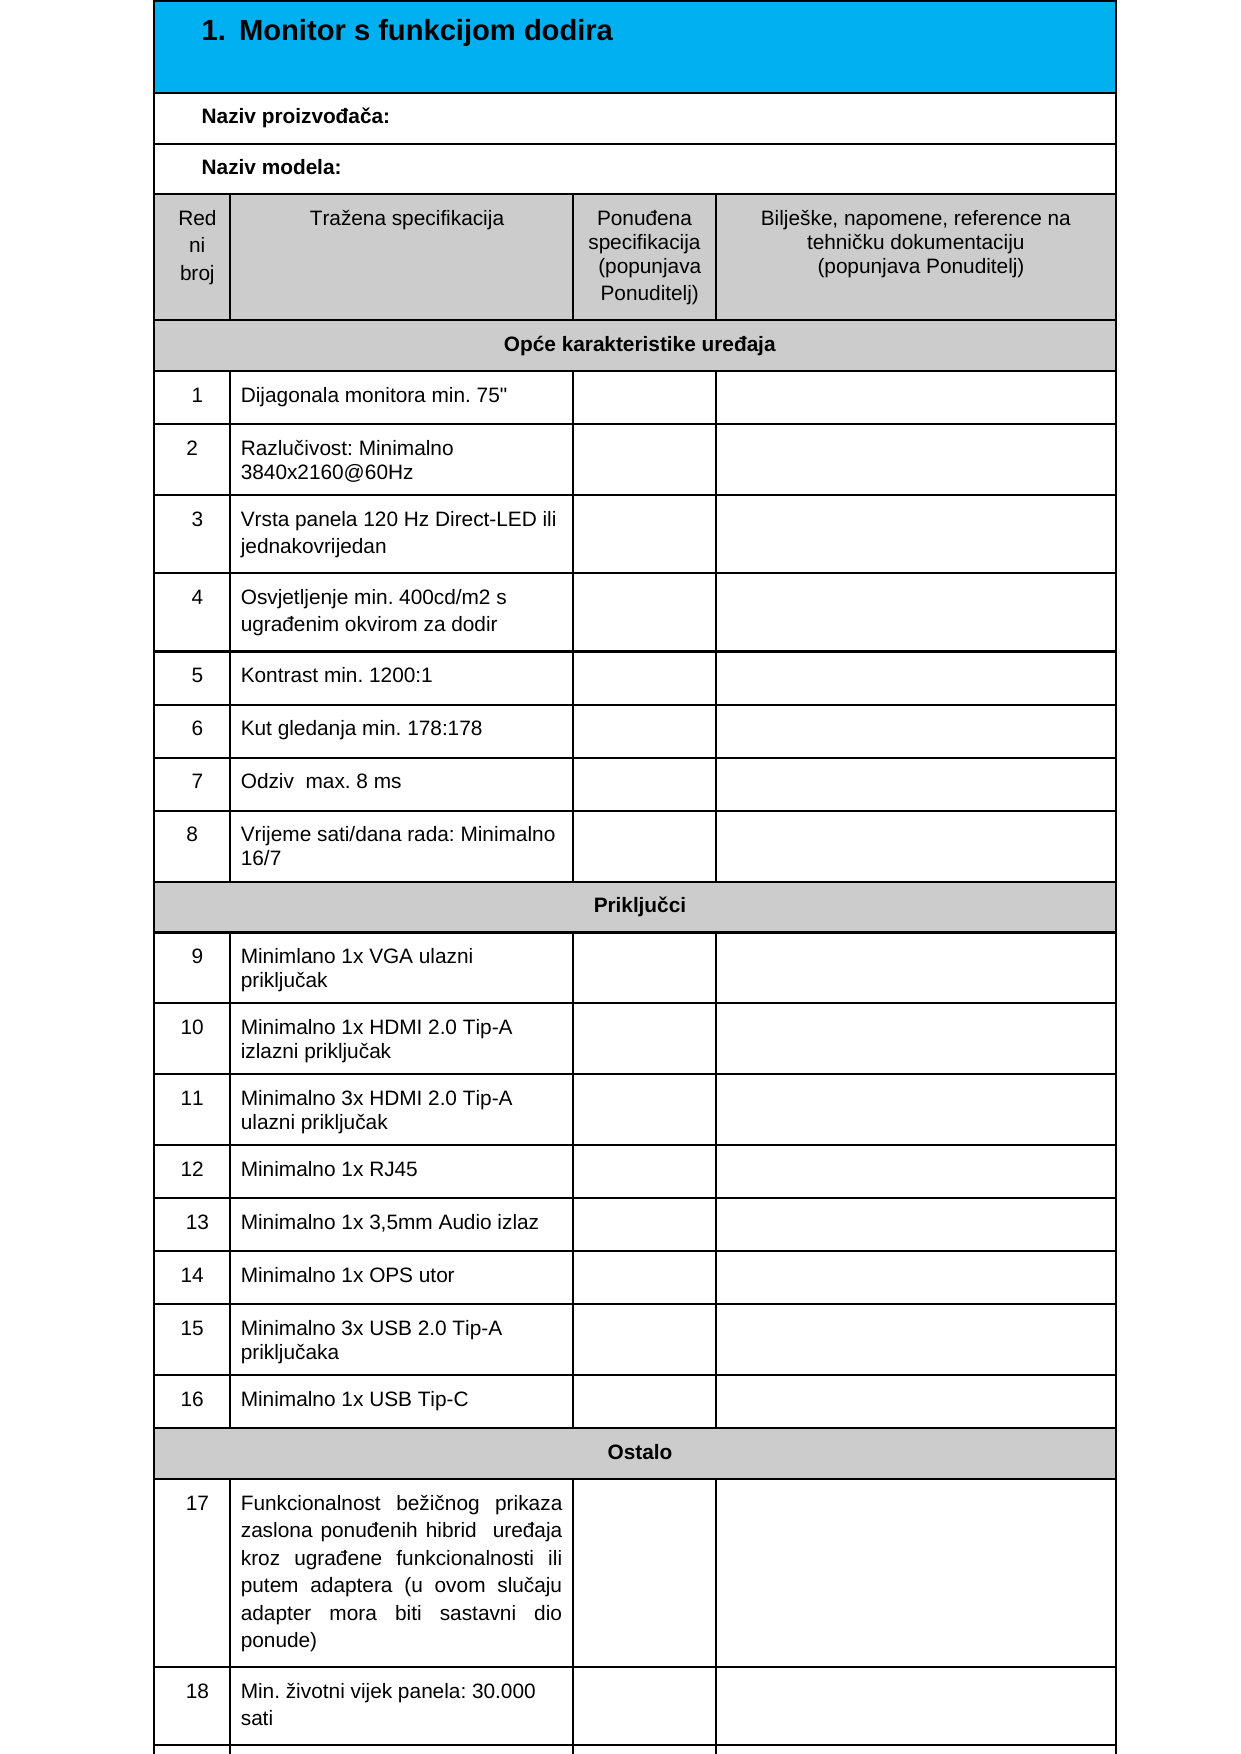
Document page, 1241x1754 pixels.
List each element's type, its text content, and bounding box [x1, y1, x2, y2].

table_cell [574, 1746, 715, 1754]
table_cell [717, 425, 1115, 494]
table_cell 2 [155, 425, 229, 494]
table_cell [717, 372, 1115, 423]
table_cell Ostalo [155, 1429, 1115, 1478]
table_cell [574, 1075, 715, 1144]
table_cell [574, 1480, 715, 1666]
table_cell [574, 1004, 715, 1073]
table_cell [574, 1199, 715, 1250]
table_cell [574, 812, 715, 881]
table_cell [574, 425, 715, 494]
table_cell 15 [155, 1305, 229, 1374]
table_cell 5 [155, 653, 229, 703]
table_cell Kontrast min. 1200:1 [231, 653, 572, 703]
table_cell Kut gledanja min. 178:178 [231, 706, 572, 757]
table_cell [717, 574, 1115, 650]
table_cell Naziv proizvođača: [155, 94, 1115, 142]
table_cell Naziv modela: [155, 145, 1115, 193]
table_cell Minimalno 1x USB Tip-C [231, 1376, 572, 1427]
table_cell Odziv max. 8 ms [231, 759, 572, 810]
table_cell 12 [155, 1146, 229, 1197]
table_cell Minimalno 1x HDMI 2.0 Tip-A izlazni priključak [231, 1004, 572, 1073]
table_cell [574, 1668, 715, 1744]
table_cell [717, 934, 1115, 1002]
table_cell 6 [155, 706, 229, 757]
table_cell 7 [155, 759, 229, 810]
table_cell Dijagonala monitora min. 75" [231, 372, 572, 423]
table_cell [574, 653, 715, 703]
table_cell [717, 653, 1115, 703]
table_cell 1 [155, 372, 229, 423]
table_cell [717, 759, 1115, 810]
table_cell Min. životni vijek panela: 30.000 sati [231, 1668, 572, 1744]
table_cell Opće karakteristike uređaja [155, 321, 1115, 370]
table_cell [717, 1146, 1115, 1197]
table_cell Tražena specifikacija [231, 195, 572, 319]
table_cell [717, 496, 1115, 572]
table_cell Osvjetljenje min. 400cd/m2 s ugrađenim okvirom za dodir [231, 574, 572, 650]
table_cell [574, 372, 715, 423]
table_cell Minimalno 1x 3,5mm Audio izlaz [231, 1199, 572, 1250]
table_cell 13 [155, 1199, 229, 1250]
table_cell [574, 496, 715, 572]
table_cell [717, 1075, 1115, 1144]
table_cell 14 [155, 1252, 229, 1303]
table_cell [574, 574, 715, 650]
table_cell 18 [155, 1668, 229, 1744]
table_cell [717, 812, 1115, 881]
table_cell [574, 706, 715, 757]
table_cell Vrsta panela 120 Hz Direct-LED ili jednakovrijedan [231, 496, 572, 572]
table_cell Priključci [155, 883, 1115, 931]
table_cell [574, 1376, 715, 1427]
table_cell [717, 1668, 1115, 1744]
table_cell Vrijeme sati/dana rada: Minimalno 16/7 [231, 812, 572, 881]
table_cell Redni broj [155, 195, 229, 319]
table_cell 17 [155, 1480, 229, 1666]
table_cell [574, 1252, 715, 1303]
table_cell Minimalno 1x RJ45 [231, 1146, 572, 1197]
table_cell Minimalno 3x HDMI 2.0 Tip-A ulazni priključak [231, 1075, 572, 1144]
table_cell [717, 1252, 1115, 1303]
table_cell [574, 1305, 715, 1374]
table_cell 4 [155, 574, 229, 650]
table_cell [717, 1004, 1115, 1073]
table_cell 16 [155, 1376, 229, 1427]
table_cell [574, 759, 715, 810]
table_cell 3 [155, 496, 229, 572]
table_cell [574, 934, 715, 1002]
table_cell 8 [155, 812, 229, 881]
table_cell [717, 1376, 1115, 1427]
table_header Monitor s funkcijom dodira [155, 2, 1115, 92]
table_cell Razlučivost: Minimalno 3840x2160@60Hz [231, 425, 572, 494]
table_cell Ponuđena specifikacija (popunjava Ponuditelj) [574, 195, 715, 319]
table_cell [717, 1480, 1115, 1666]
table_cell Minimalno 1x OPS utor [231, 1252, 572, 1303]
table_cell [717, 706, 1115, 757]
table_cell Minimalno 3x USB 2.0 Tip-A priključaka [231, 1305, 572, 1374]
table_cell [717, 1199, 1115, 1250]
table_cell [717, 1305, 1115, 1374]
table_cell Funkcionalnost bežičnog prikaza zaslona ponuđenih hibrid uređaja kroz ugrađene funkcionalnosti ili putem adaptera (u ovom slučaju adapter mora biti sastavni dio ponude) [231, 1480, 572, 1666]
table_cell 9 [155, 934, 229, 1002]
table_cell Bilješke, napomene, reference na tehničku dokumentaciju (popunjava Ponuditelj) [717, 195, 1115, 319]
table_cell 10 [155, 1004, 229, 1073]
table_cell [574, 1146, 715, 1197]
table_cell 11 [155, 1075, 229, 1144]
table_cell [717, 1746, 1115, 1754]
table_cell Minimlano 1x VGA ulazni priključak [231, 934, 572, 1002]
